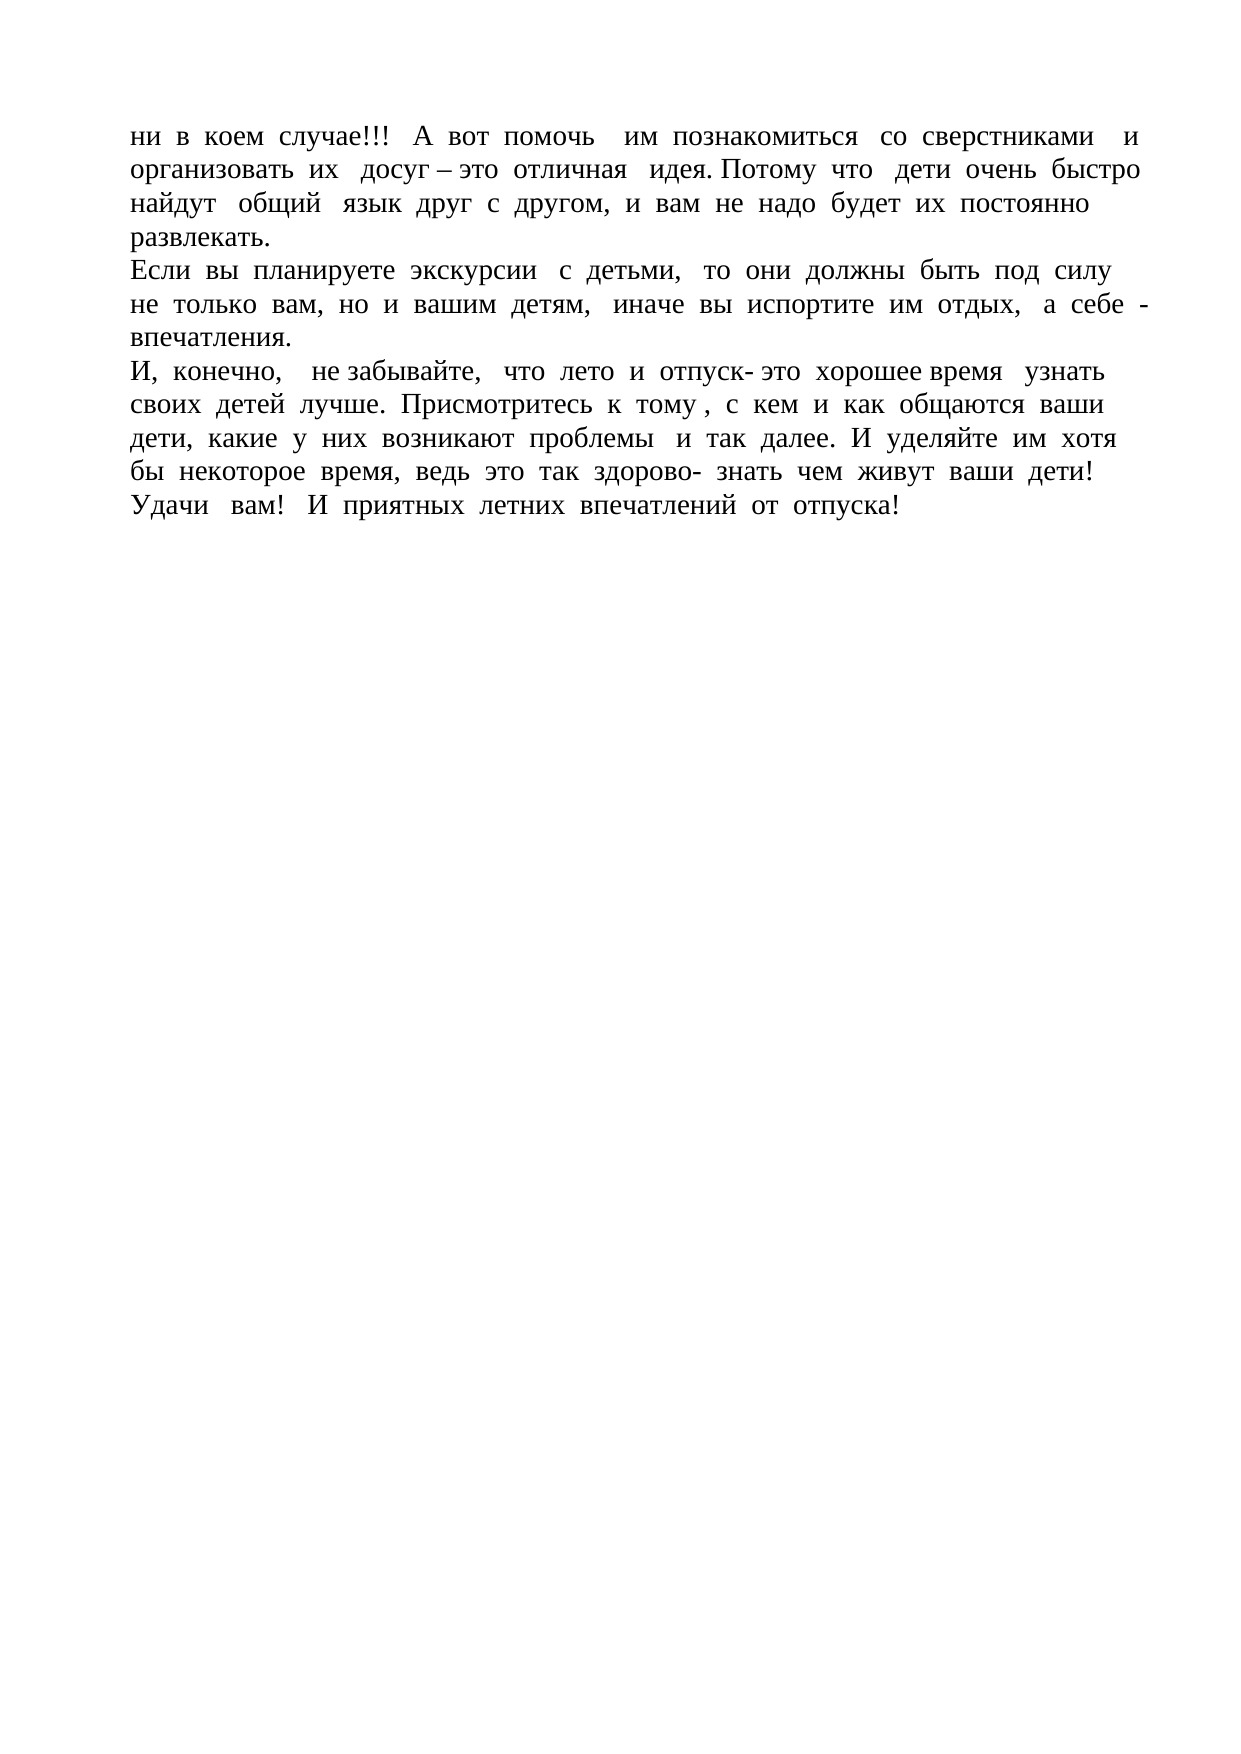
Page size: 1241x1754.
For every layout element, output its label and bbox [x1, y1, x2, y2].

text [130, 118, 1152, 521]
